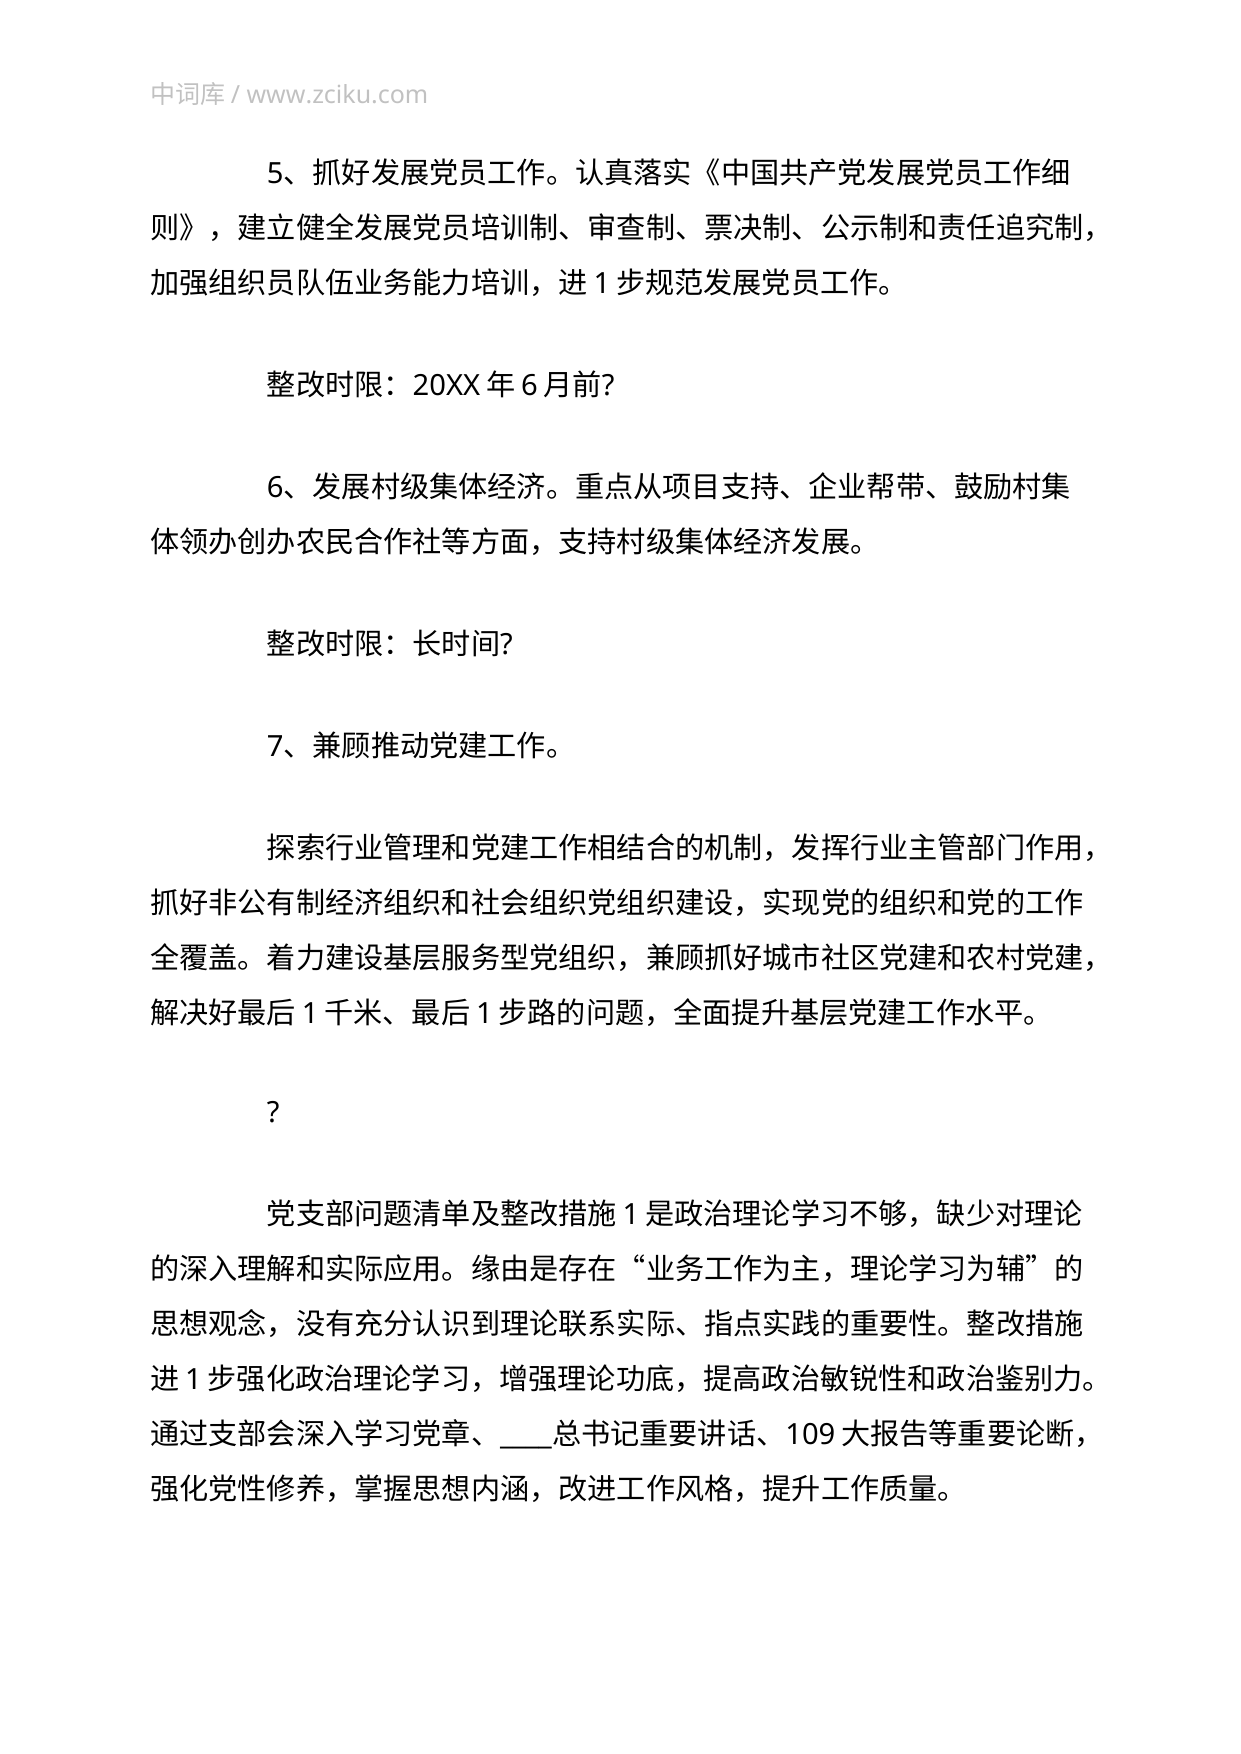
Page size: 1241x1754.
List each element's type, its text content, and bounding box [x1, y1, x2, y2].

text 7、兼顾推动党建工作。 [150, 723, 1090, 765]
text 整改时限：20XX年6月前? [150, 362, 1090, 404]
text 5、抓好发展党员工作。认真落实《中国共产党发展党员工作细则》，建立健全发展党员培训制、审查制、票决制、公示制和责任追究制，加强组织员队伍业务能力培训，进1步规范发展党员工作。 [150, 150, 1090, 302]
text 整改时限：长时间? [150, 621, 1090, 663]
text 6、发展村级集体经济。重点从项目支持、企业帮带、鼓励村集体领办创办农民合作社等方面，支持村级集体经济发展。 [150, 464, 1090, 561]
text 党支部问题清单及整改措施1是政治理论学习不够，缺少对理论的深入理解和实际应用。缘由是存在“业务工作为主，理论学习为辅”的思想观念，没有充分认识到理论联系实际、指点实践的重要性。整改措施进1步强化政治理论学习，增强理论功底，提高政治敏锐性和政治鉴别力。通过支部会深入学习党章、____总书记重要讲话、109大报告等重要论断，强化党性修养，掌握思想内涵，改进工作风格，提升工作质量。 [150, 1191, 1090, 1508]
text ? [150, 1091, 1090, 1131]
text 探索行业管理和党建工作相结合的机制，发挥行业主管部门作用，抓好非公有制经济组织和社会组织党组织建设，实现党的组织和党的工作全覆盖。着力建设基层服务型党组织，兼顾抓好城市社区党建和农村党建，解决好最后1千米、最后1步路的问题，全面提升基层党建工作水平。 [150, 824, 1090, 1032]
